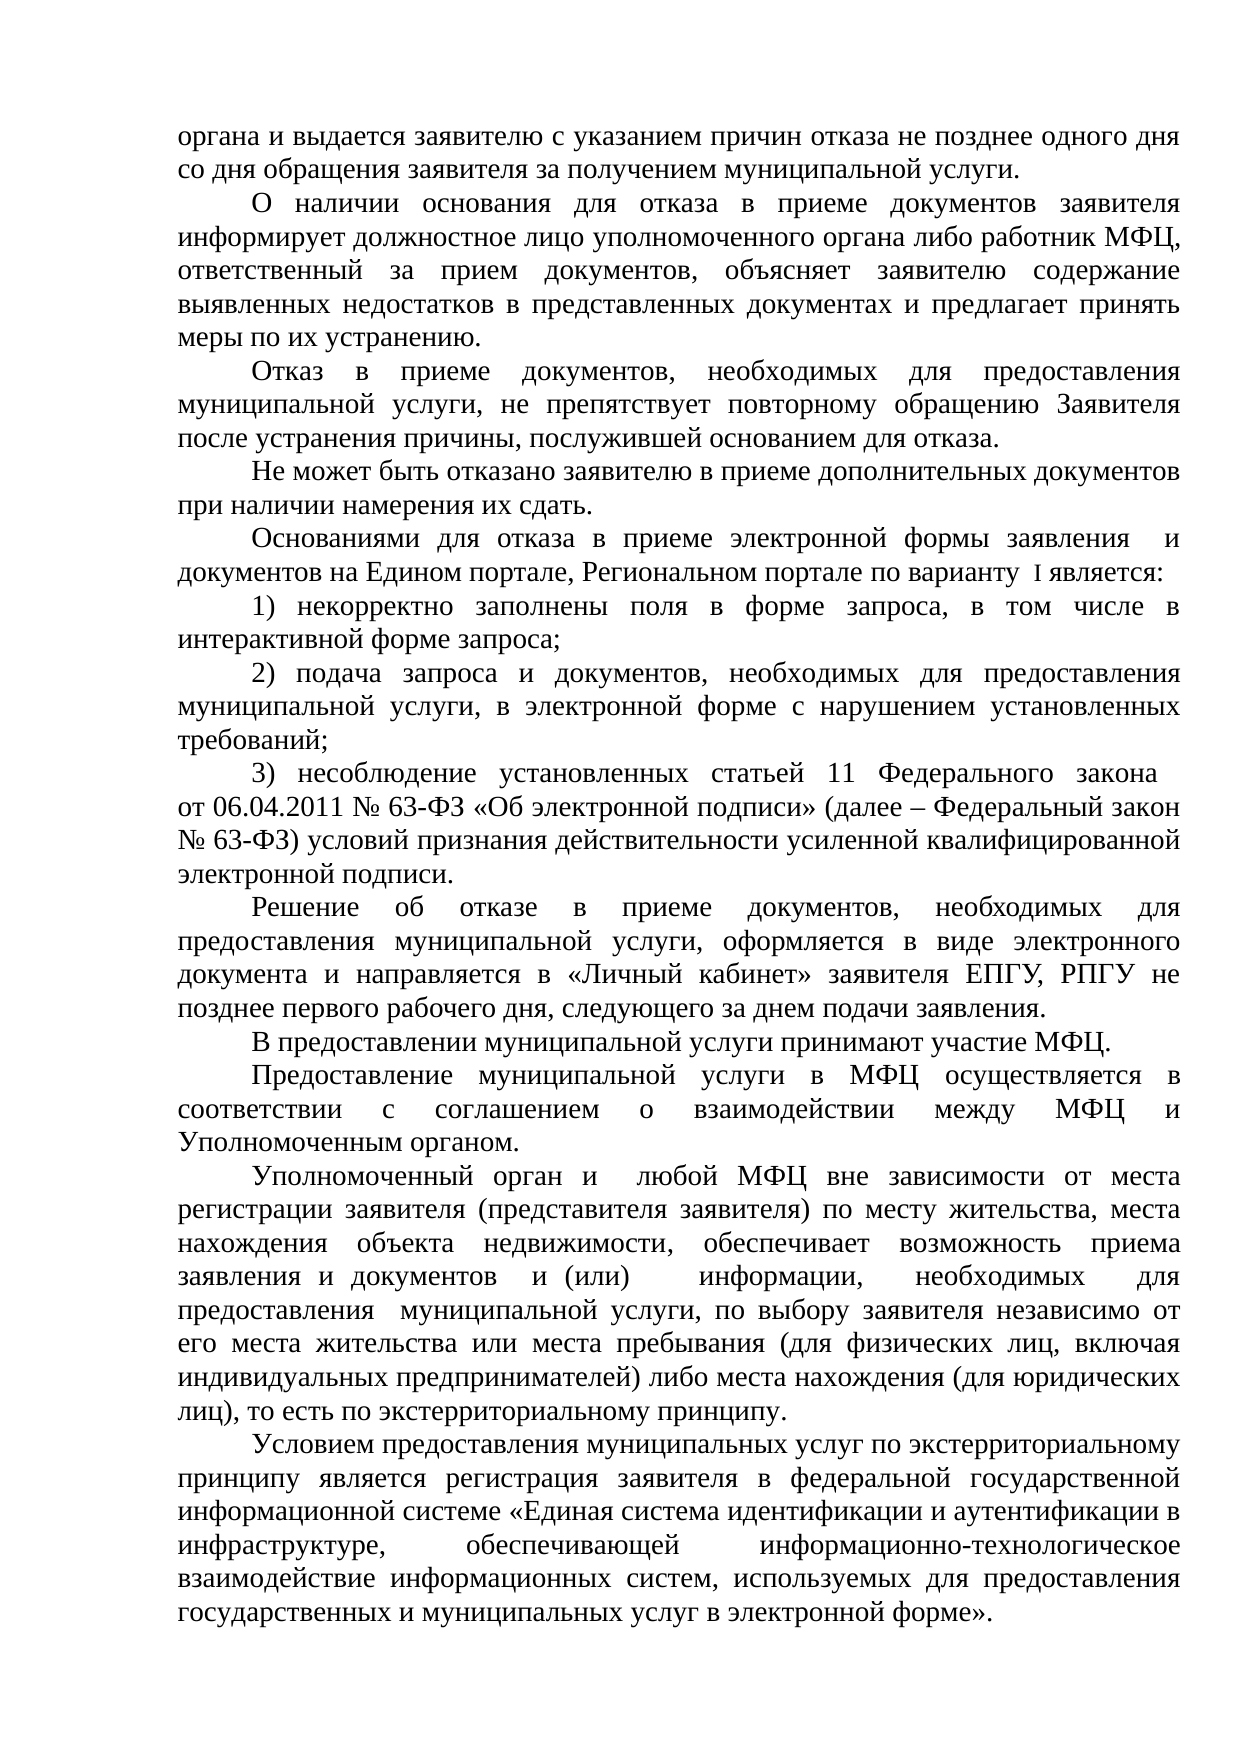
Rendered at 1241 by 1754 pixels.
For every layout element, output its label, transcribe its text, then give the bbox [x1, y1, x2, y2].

text 1) некорректно заполнены поля в форме запроса, в том числе в интерактивной форме запроса; [177, 588, 1181, 655]
text В предоставлении муниципальной услуги принимают участие МФЦ. [177, 1024, 1181, 1057]
text О наличии основания для отказа в приеме документов заявителя информирует должностное лицо уполномоченного органа либо работник МФЦ, ответственный за прием документов, объясняет заявителю содержание выявленных недостатков в представленных документах и предлагает принять меры по их устранению. [177, 185, 1181, 353]
text 2) подача запроса и документов, необходимых для предоставления муниципальной услуги, в электронной форме с нарушением установленных требований; [177, 655, 1181, 755]
text Решение об отказе в приеме документов, необходимых для предоставления муниципальной услуги, оформляется в виде электронного документа и направляется в «Личный кабинет» заявителя ЕПГУ, РПГУ не позднее первого рабочего дня, следующего за днем подачи заявления. [177, 889, 1181, 1024]
text Отказ в приеме документов, необходимых для предоставления муниципальной услуги, не препятствует повторному обращению Заявителя после устранения причины, послужившей основанием для отказа. [177, 353, 1181, 453]
text 3) несоблюдение установленных статьей 11 Федерального закона от 06.04.2011 № 63-ФЗ «Об электронной подписи» (далее – Федеральный закон № 63-ФЗ) условий признания действительности усиленной квалифицированной электронной подписи. [177, 755, 1181, 889]
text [177, 118, 1181, 185]
list Предоставление муниципальной услуги в МФЦ осуществляется в соответствии с соглашением о взаимодействии между МФЦ и Уполномоченным органом. [177, 1057, 1181, 1158]
text Уполномоченный орган и любой МФЦ вне зависимости от места регистрации заявителя (представителя заявителя) по месту жительства, места нахождения объекта недвижимости, обеспечивает возможность приема заявления и документов и (или) информации, необходимых для предоставления муниципальной услуги, по выбору заявителя независимо от его места жительства или места пребывания (для физических лиц, включая индивидуальных предпринимателей) либо места нахождения (для юридических лиц), то есть по экстерриториальному принципу. [177, 1158, 1181, 1426]
text Условием предоставления муниципальных услуг по экстерриториальному принципу является регистрация заявителя в федеральной государственной информационной системе «Единая система идентификации и аутентификации в инфраструктуре, обеспечивающей информационно-технологическое взаимодействие информационных систем, используемых для предоставления государственных и муниципальных услуг в электронной форме». [177, 1426, 1181, 1627]
text Не может быть отказано заявителю в приеме дополнительных документов при наличии намерения их сдать. [177, 453, 1181, 521]
text Основаниями для отказа в приеме электронной формы заявления и документов на Едином портале, Региональном портале по варианту I является: [177, 521, 1181, 588]
